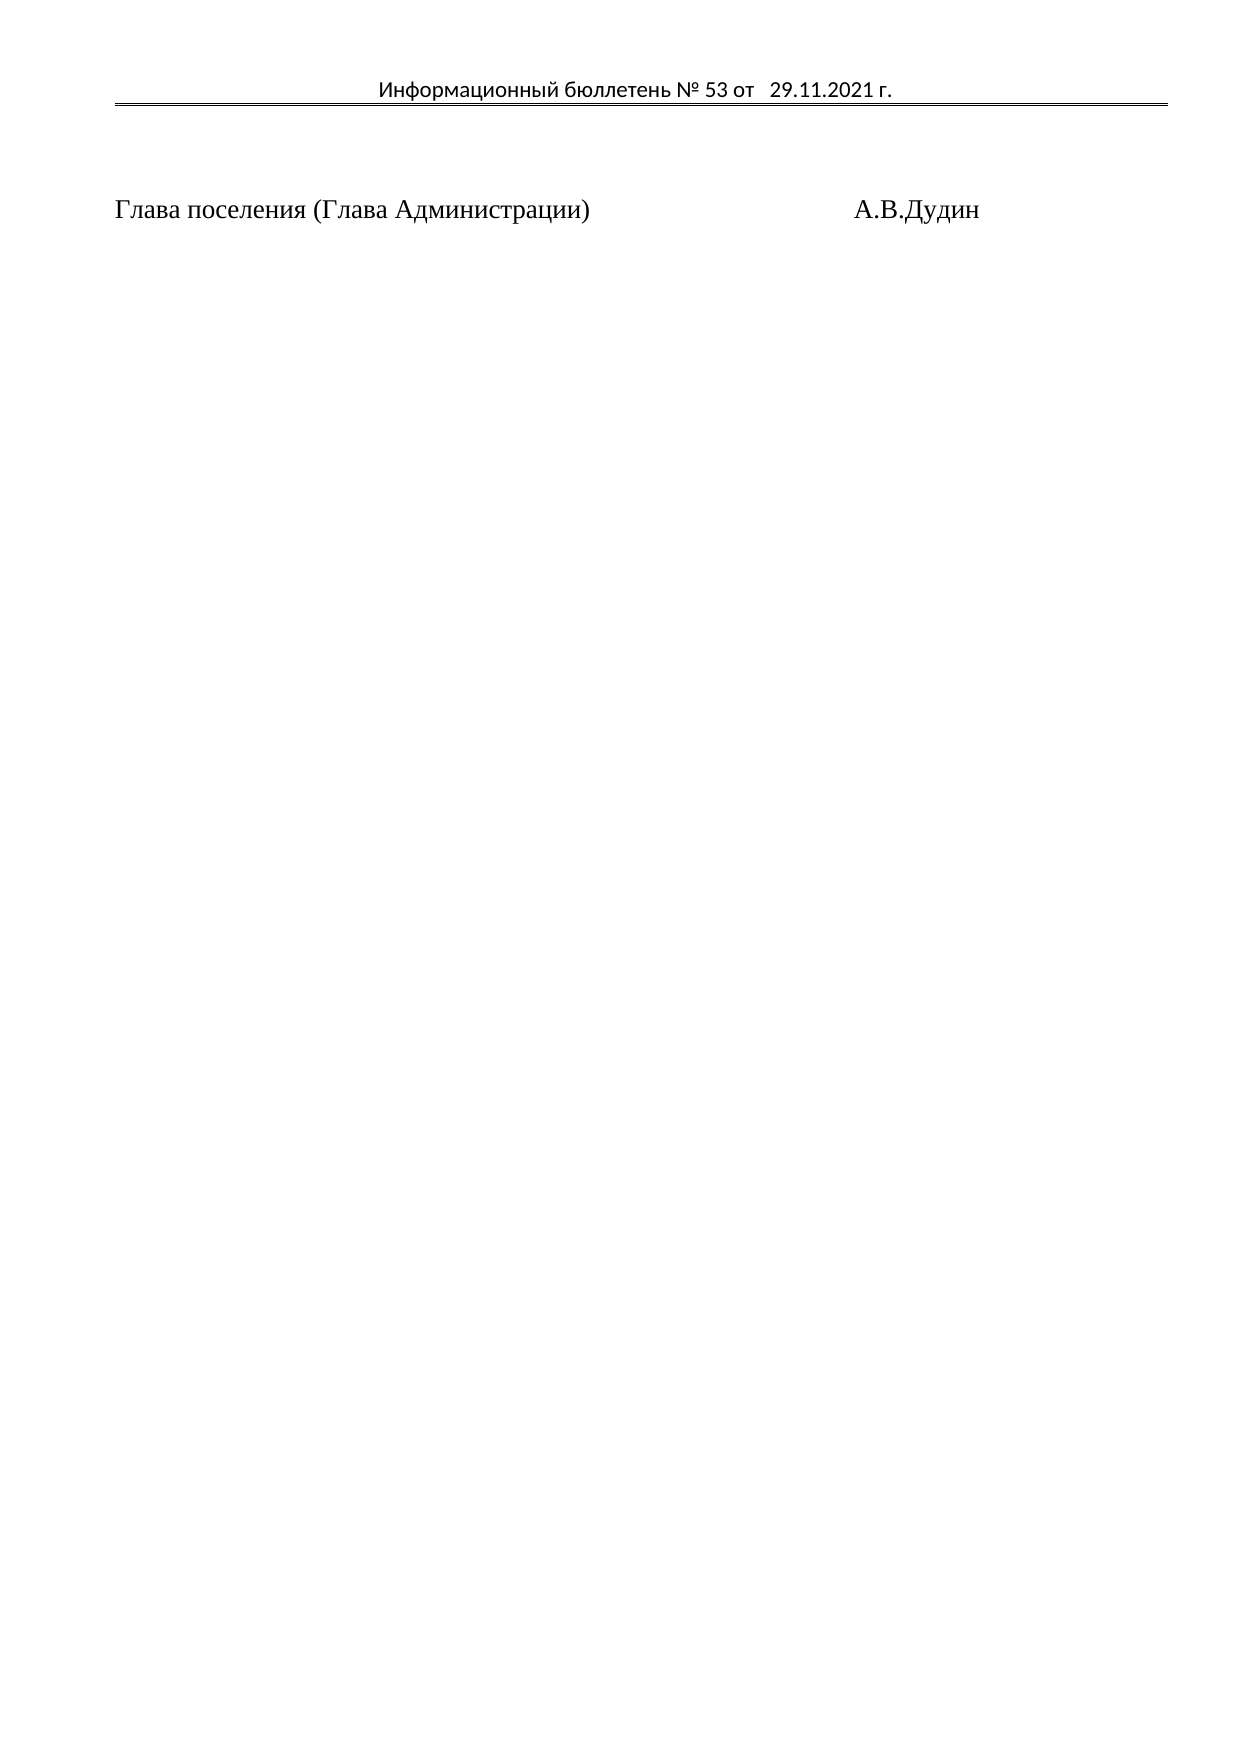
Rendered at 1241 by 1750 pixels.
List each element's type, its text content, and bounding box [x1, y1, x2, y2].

text Глава поселения (Глава Администрации) А.В.Дудин [114, 193, 1157, 224]
